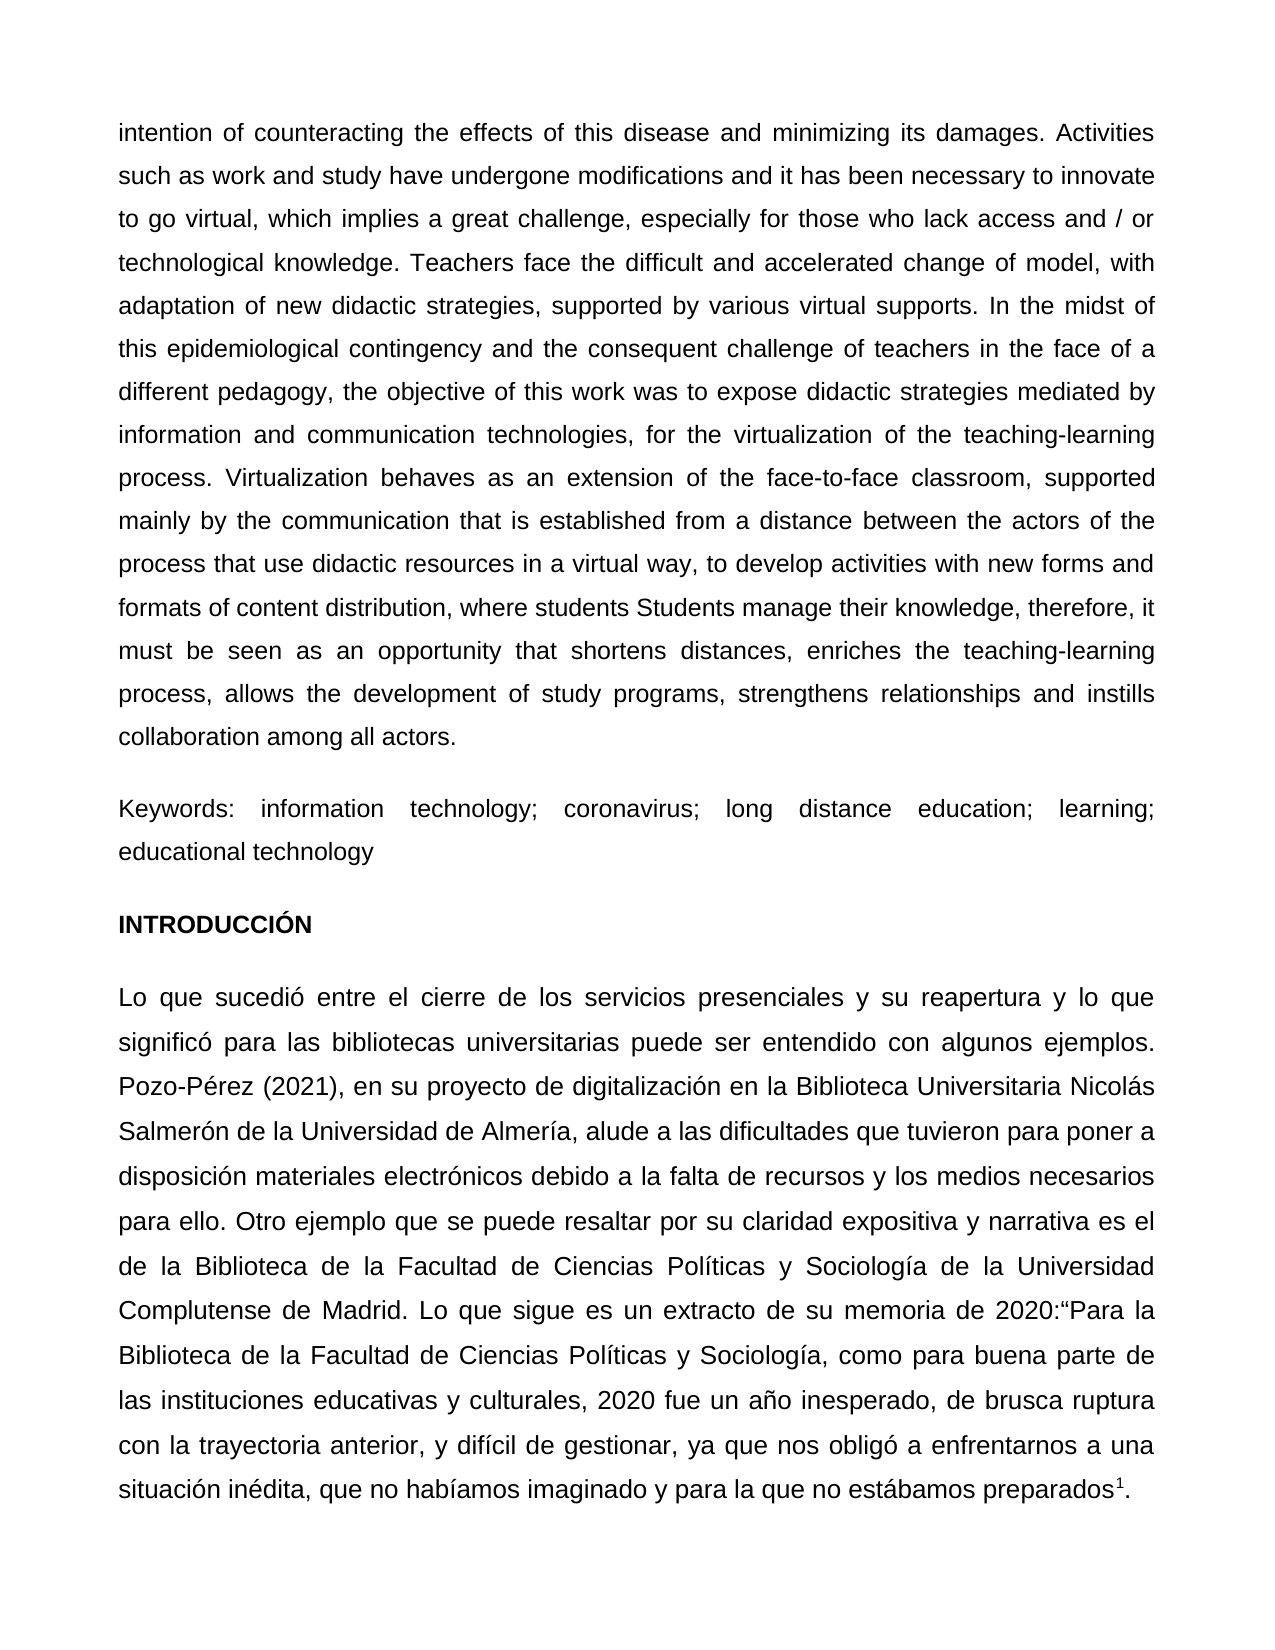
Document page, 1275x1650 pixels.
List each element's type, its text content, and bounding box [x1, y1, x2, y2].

text Keywords: information technology; coronavirus; long distance education; learning; educational technology [118, 794, 1157, 866]
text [118, 118, 1157, 751]
text INTRODUCCIÓN [118, 909, 1157, 938]
text Lo que sucedió entre el cierre de los servicios presenciales y su reapertura y lo que significó para las bibliotecas universitarias puede ser entendido con algunos ejemplos. Pozo-Pérez (2021), en su proyecto de digitalización en la Biblioteca Universitaria Nicolás Salmerón de la Universidad de Almería, alude a las dificultades que tuvieron para poner a disposición materiales electrónicos debido a la falta de recursos y los medios necesarios para ello. Otro ejemplo que se puede resaltar por su claridad expositiva y narrativa es el de la Biblioteca de la Facultad de Ciencias Políticas y Sociología de la Universidad Complutense de Madrid. Lo que sigue es un extracto de su memoria de 2020:“Para la Biblioteca de la Facultad de Ciencias Políticas y Sociología, como para buena parte de las instituciones educativas y culturales, 2020 fue un año inesperado, de brusca ruptura con la trayectoria anterior, y difícil de gestionar, ya que nos obligó a enfrentarnos a una situación inédita, que no habíamos imaginado y para la que no estábamos preparados1. [118, 982, 1157, 1504]
